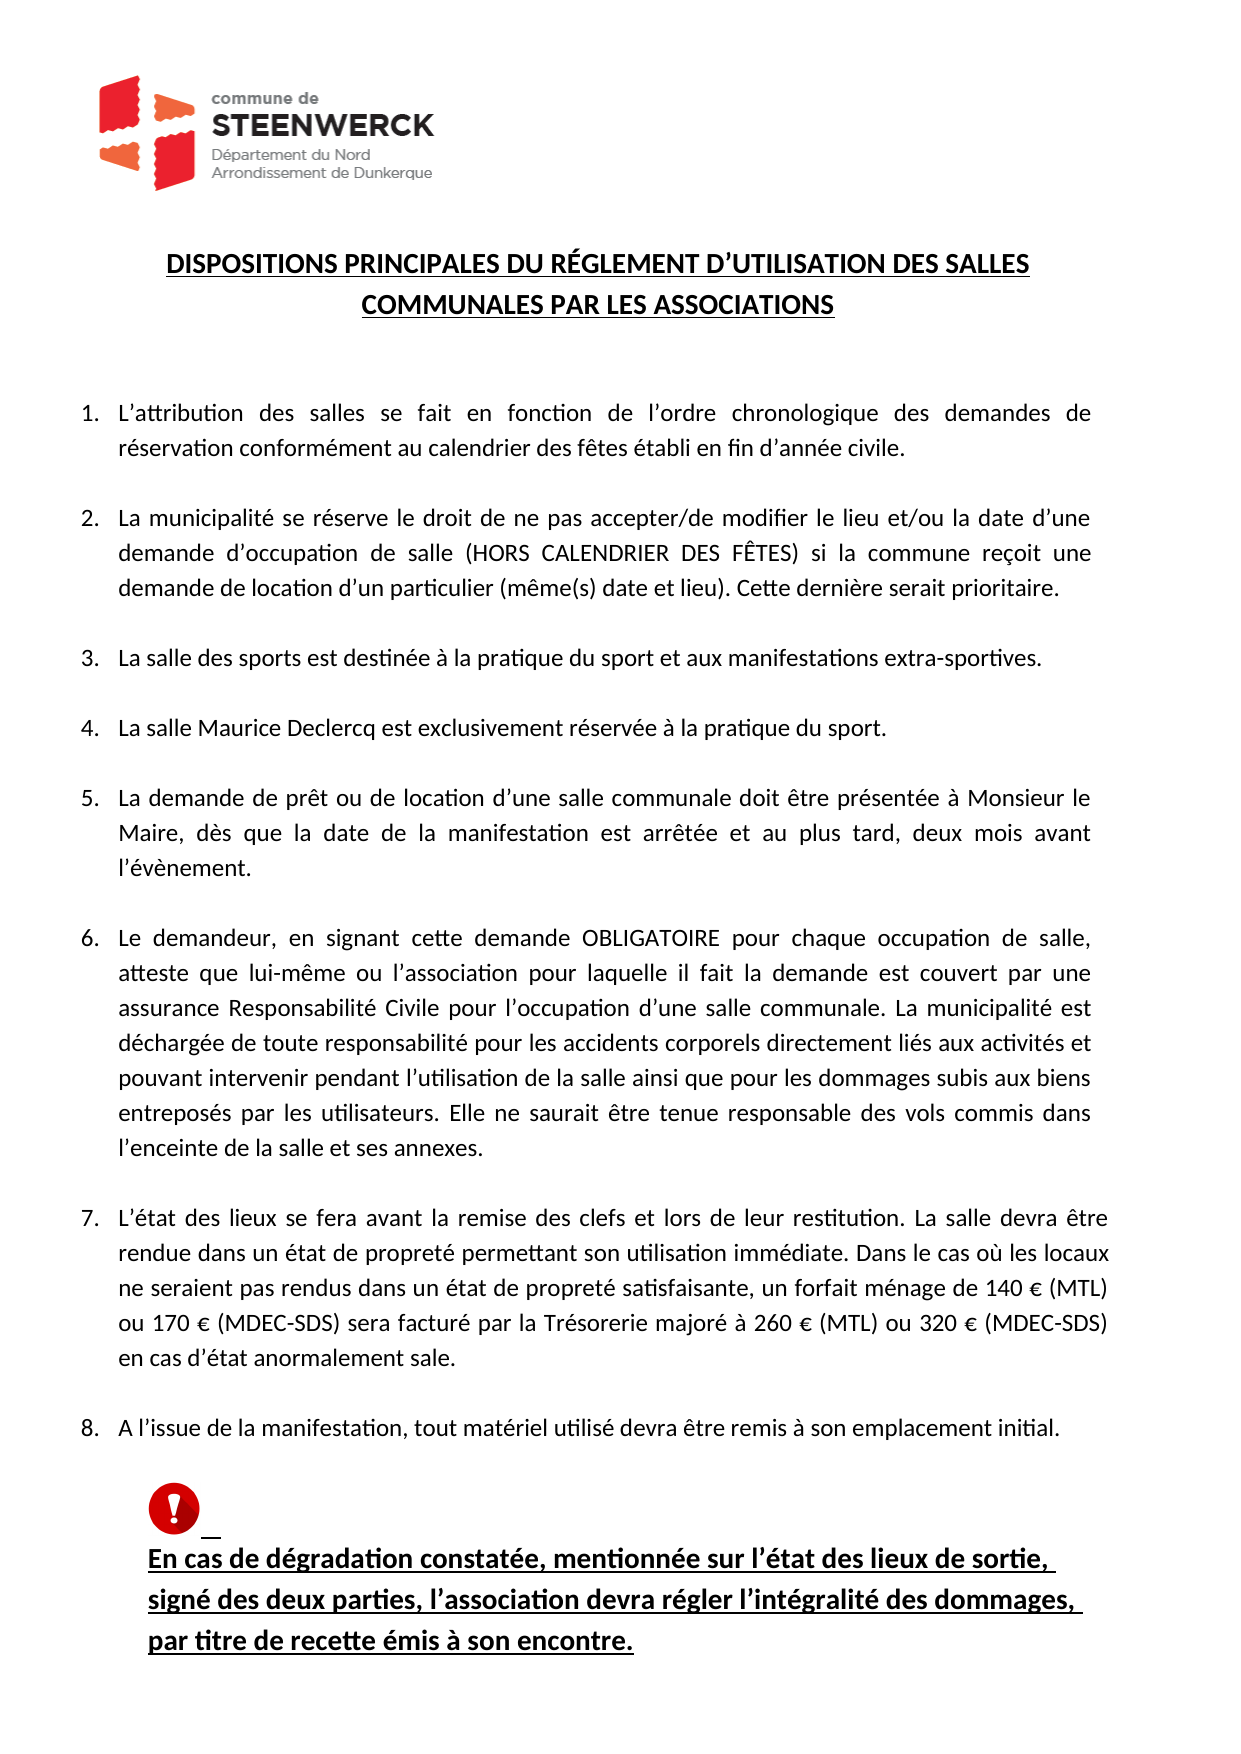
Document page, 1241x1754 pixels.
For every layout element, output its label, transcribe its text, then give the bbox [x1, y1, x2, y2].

list A l’issue de la manifestation, tout matériel utilisé devra être remis à son emplacement initial. [81, 1412, 1093, 1443]
list L’attribution des salles se fait en fonction de l’ordre chronologique des demandes de réservation conformément au calendrier des fêtes établi en fin d’année civile. [81, 397, 1093, 463]
list Le demandeur, en signant cette demande OBLIGATOIRE pour chaque occupation de salle, atteste que lui-même ou l’association pour laquelle il fait la demande est couvert par une assurance Responsabilité Civile pour l’occupation d’une salle communale. La municipalité est déchargée de toute responsabilité pour les accidents corporels directement liés aux activités et pouvant intervenir pendant l’utilisation de la salle ainsi que pour les dommages subis aux biens entreposés par les utilisateurs. Elle ne saurait être tenue responsable des vols commis dans l’enceinte de la salle et ses annexes. [81, 922, 1093, 1163]
list La municipalité se réserve le droit de ne pas accepter/de modifier le lieu et/ou la date d’une demande d’occupation de salle (HORS CALENDRIER DES FÊTES) si la commune reçoit une demande de location d’un particulier (même(s) date et lieu). Cette dernière serait prioritaire. [81, 502, 1093, 603]
text En cas de dégradation constatée, mentionnée sur l’état des lieux de sortie, signé des deux parties, l’association devra régler l’intégralité des dommages, par titre de recette émis à son encontre. [148, 1541, 1093, 1658]
list La demande de prêt ou de location d’une salle communale doit être présentée à Monsieur le Maire, dès que la date de la manifestation est arrêtée et au plus tard, deux mois avant l’évènement. [81, 782, 1093, 883]
list La salle Maurice Declercq est exclusivement réservée à la pratique du sport. [81, 712, 1093, 743]
text DISPOSITIONS PRINCIPALES DU RÉGLEMENT D’UTILISATION DES SALLES COMMUNALES PAR LES ASSOCIATIONS [103, 245, 1093, 322]
picture [73, 59, 474, 206]
list La salle des sports est destinée à la pratique du sport et aux manifestations extra-sportives. [81, 642, 1093, 673]
picture [147, 1482, 201, 1536]
list L’état des lieux se fera avant la remise des clefs et lors de leur restitution. La salle devra être rendue dans un état de propreté permettant son utilisation immédiate. Dans le cas où les locaux ne seraient pas rendus dans un état de propreté satisfaisante, un forfait ménage de 140 € (MTL) ou 170 € (MDEC-SDS) sera facturé par la Trésorerie majoré à 260 € (MTL) ou 320 € (MDEC-SDS) en cas d’état anormalement sale. [81, 1202, 1111, 1373]
